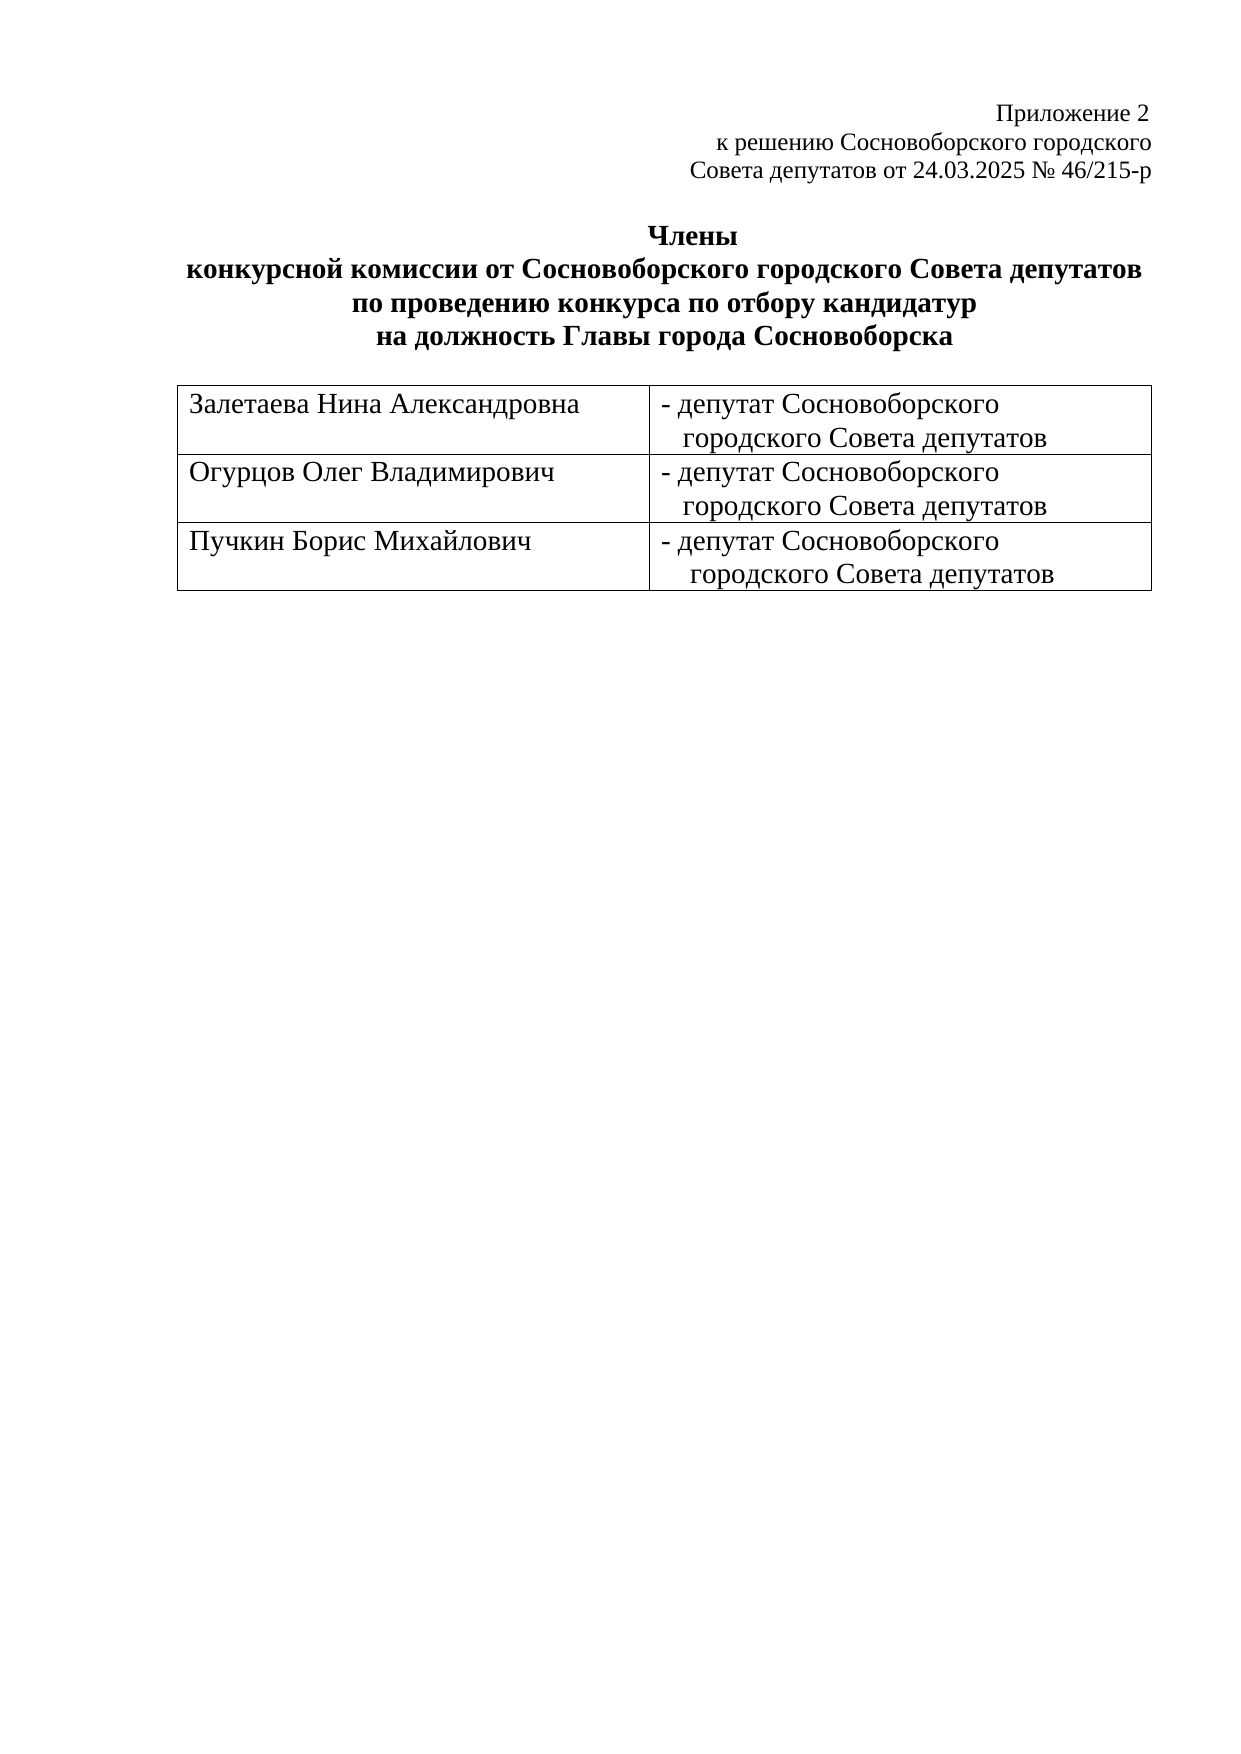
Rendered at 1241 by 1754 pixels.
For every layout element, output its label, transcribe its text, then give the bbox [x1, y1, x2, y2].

table_header - депутат Сосновоборского городского Совета депутатов [650, 386, 1151, 453]
table_cell - депутат Сосновоборского городского Совета депутатов [650, 523, 1151, 590]
table_cell Огурцов Олег Владимирович [178, 455, 649, 522]
table_header Залетаева Нина Александровна [178, 386, 649, 453]
text Члены [177, 218, 1152, 251]
table_cell - депутат Сосновоборского городского Совета депутатов [650, 455, 1151, 522]
title Приложение 2 [177, 98, 1152, 127]
text на должность Главы города Сосновоборска [177, 318, 1152, 352]
title к решению Сосновоборского городского [177, 127, 1152, 155]
table_cell Пучкин Борис Михайлович [178, 523, 649, 590]
text Совета депутатов от 24.03.2025 № 46/215-р [177, 155, 1152, 184]
text конкурсной комиссии от Сосновоборского городского Совета депутатов по проведению конкурса по отбору кандидатур [177, 251, 1152, 318]
